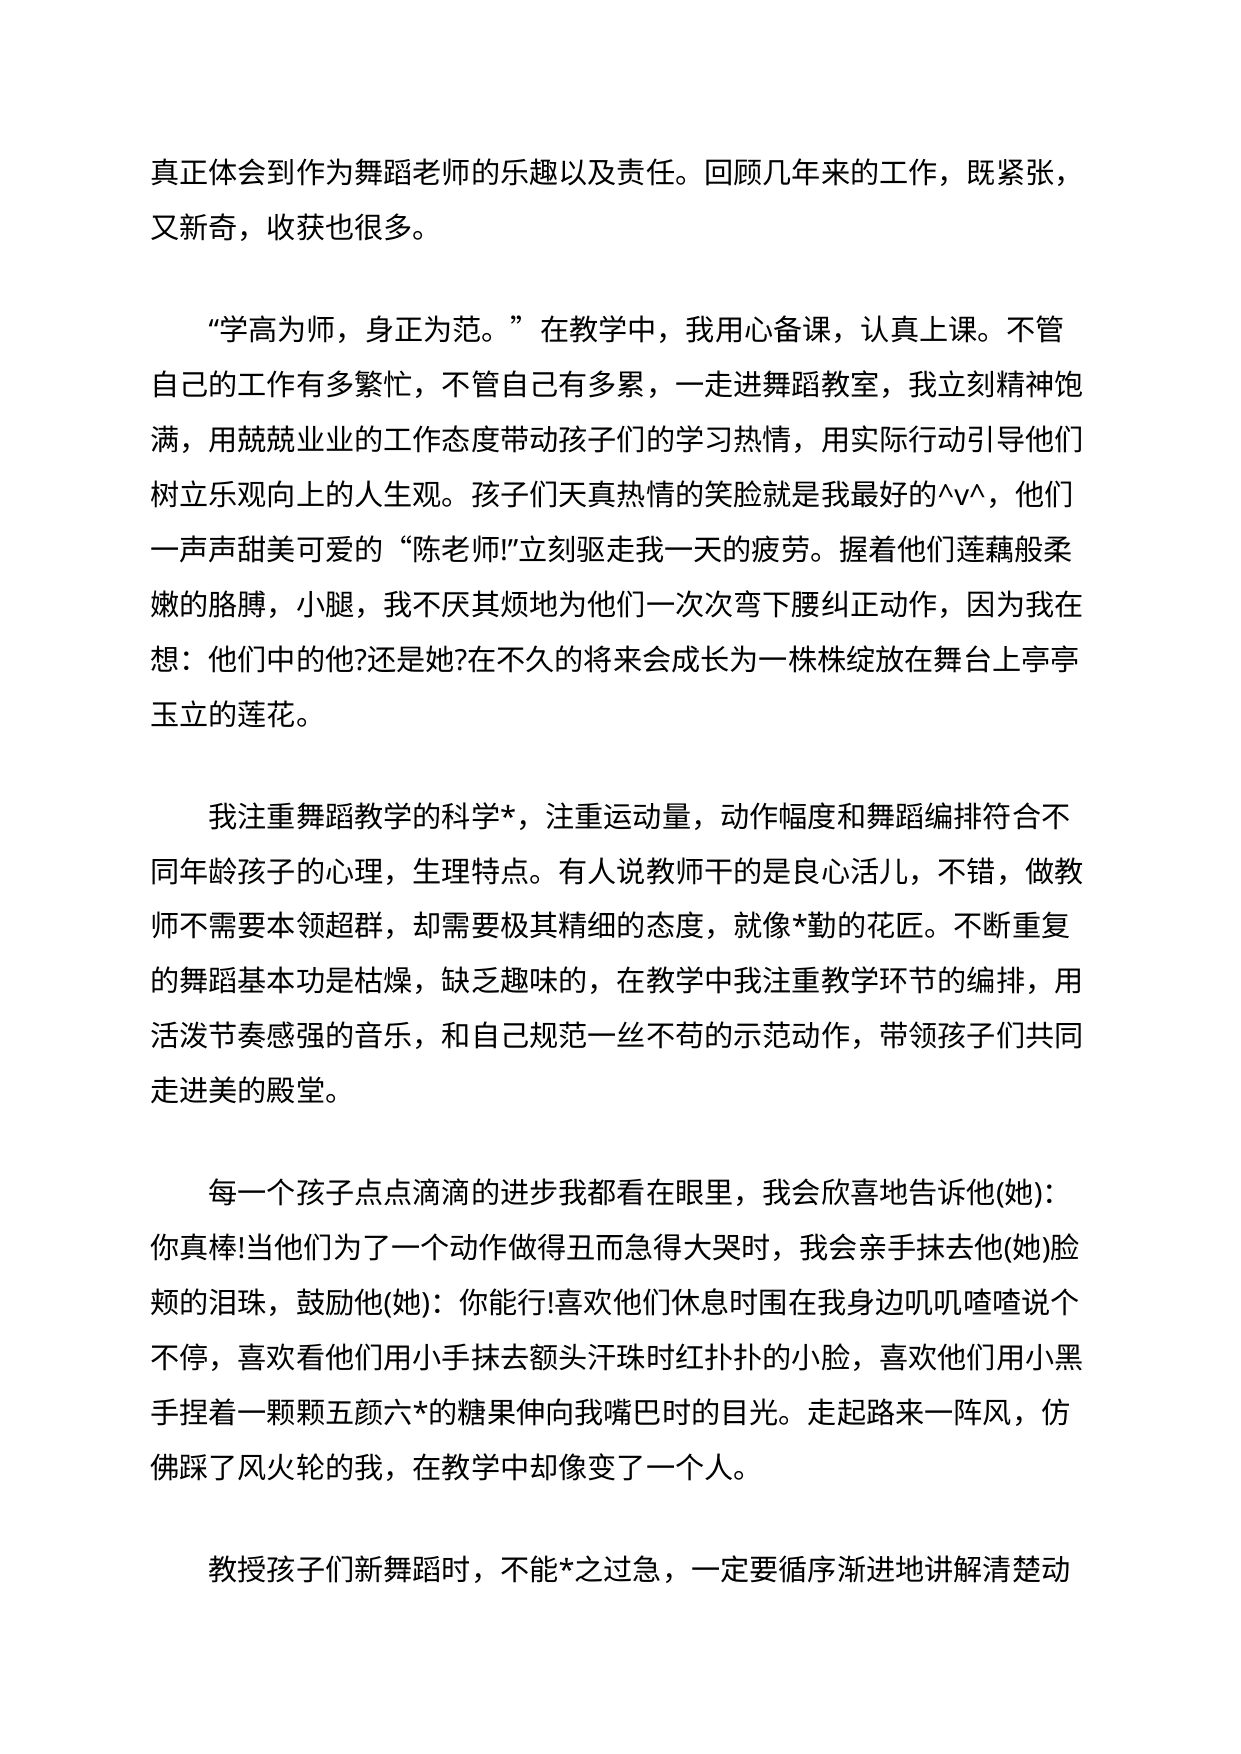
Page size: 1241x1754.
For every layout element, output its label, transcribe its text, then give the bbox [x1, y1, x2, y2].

text 每一个孩子点点滴滴的进步我都看在眼里，我会欣喜地告诉他(她)：你真棒!当他们为了一个动作做得丑而急得大哭时，我会亲手抹去他(她)脸颊的泪珠，鼓励他(她)：你能行!喜欢他们休息时围在我身边叽叽喳喳说个不停，喜欢看他们用小手抹去额头汗珠时红扑扑的小脸，喜欢他们用小黑手捏着一颗颗五颜六*的糖果伸向我嘴巴时的目光。走起路来一阵风，仿佛踩了风火轮的我，在教学中却像变了一个人。 [150, 1169, 1090, 1487]
text “学高为师，身正为范。”在教学中，我用心备课，认真上课。不管自己的工作有多繁忙，不管自己有多累，一走进舞蹈教室，我立刻精神饱满，用兢兢业业的工作态度带动孩子们的学习热情，用实际行动引导他们树立乐观向上的人生观。孩子们天真热情的笑脸就是我最好的^v^，他们一声声甜美可爱的“陈老师!”立刻驱走我一天的疲劳。握着他们莲藕般柔嫩的胳膊，小腿，我不厌其烦地为他们一次次弯下腰纠正动作，因为我在想：他们中的他?还是她?在不久的将来会成长为一株株绽放在舞台上亭亭玉立的莲花。 [150, 307, 1090, 734]
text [150, 150, 1090, 247]
text 我注重舞蹈教学的科学*，注重运动量，动作幅度和舞蹈编排符合不同年龄孩子的心理，生理特点。有人说教师干的是良心活儿，不错，做教师不需要本领超群，却需要极其精细的态度，就像*勤的花匠。不断重复的舞蹈基本功是枯燥，缺乏趣味的，在教学中我注重教学环节的编排，用活泼节奏感强的音乐，和自己规范一丝不苟的示范动作，带领孩子们共同走进美的殿堂。 [150, 793, 1090, 1110]
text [150, 1546, 1090, 1589]
